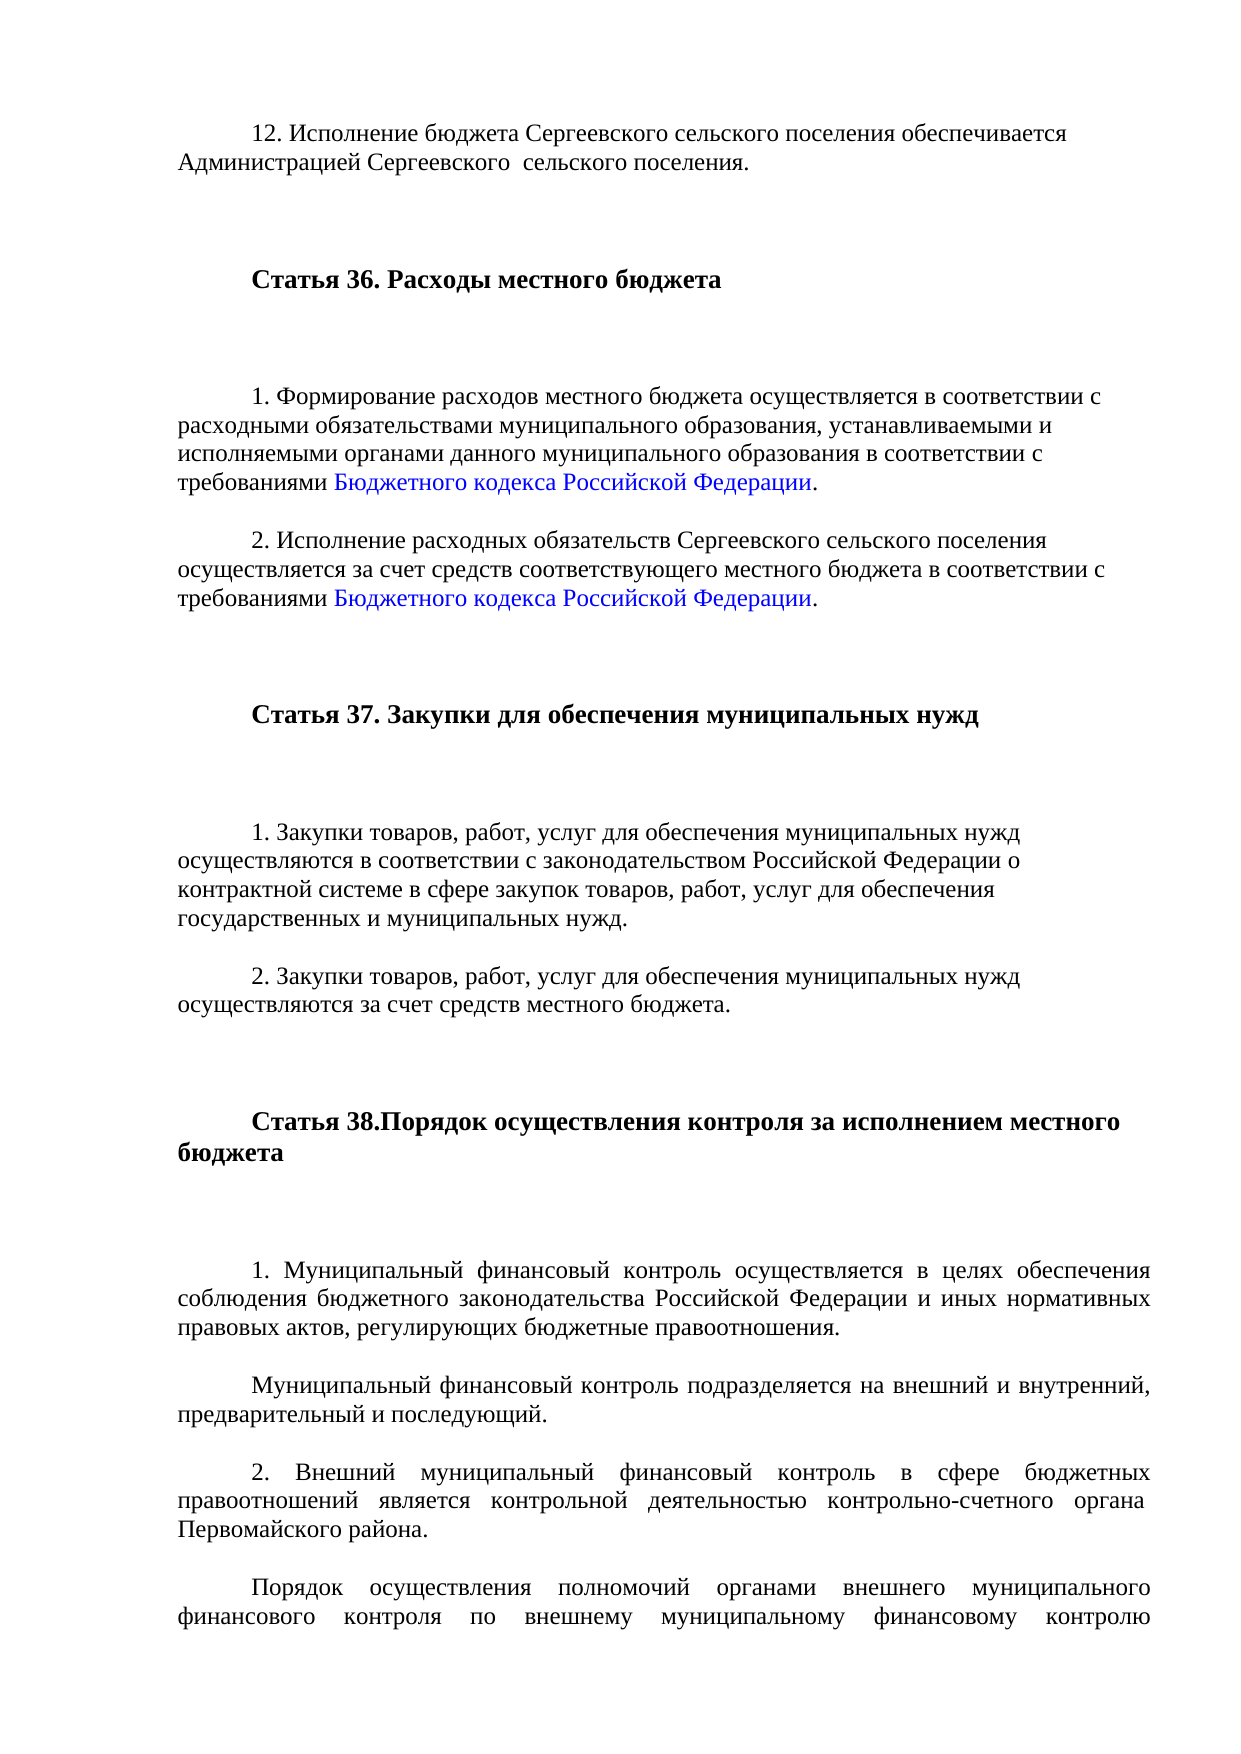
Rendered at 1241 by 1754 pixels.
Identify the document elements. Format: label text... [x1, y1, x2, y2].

text Муниципальный финансовый контроль подразделяется на внешний и внутренний, предварительный и последующий. [177, 1370, 1152, 1428]
text 2. Внешний муниципальный финансовый контроль в сфере бюджетных правоотношений является контрольной деятельностью контрольно-счетного органа Первомайского района. [177, 1457, 1152, 1543]
text 1. Формирование расходов местного бюджета осуществляется в соответствии с расходными обязательствами муниципального образования, устанавливаемыми и исполняемыми органами данного муниципального образования в соответствии с требованиями Бюджетного кодекса Российской Федерации. [177, 381, 1152, 496]
text 1. Муниципальный финансовый контроль осуществляется в целях обеспечения соблюдения бюджетного законодательства Российской Федерации и иных нормативных правовых актов, регулирующих бюджетные правоотношения. [177, 1255, 1152, 1341]
text Статья 37. Закупки для обеспечения муниципальных нужд [177, 698, 1152, 729]
text 12. Исполнение бюджета Сергеевского сельского поселения обеспечивается Администрацией Сергеевского сельского поселения. [177, 118, 1152, 176]
text 1. Закупки товаров, работ, услуг для обеспечения муниципальных нужд осуществляются в соответствии с законодательством Российской Федерации о контрактной системе в сфере закупок товаров, работ, услуг для обеспечения государственных и муниципальных нужд. [177, 817, 1152, 932]
text Статья 36. Расходы местного бюджета [177, 263, 1152, 294]
text Статья 38.Порядок осуществления контроля за исполнением местного бюджета [177, 1105, 1152, 1168]
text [177, 1572, 1152, 1630]
text 2. Исполнение расходных обязательств Сергеевского сельского поселения осуществляется за счет средств соответствующего местного бюджета в соответствии с требованиями Бюджетного кодекса Российской Федерации. [177, 525, 1152, 611]
text 2. Закупки товаров, работ, услуг для обеспечения муниципальных нужд осуществляются за счет средств местного бюджета. [177, 961, 1152, 1018]
